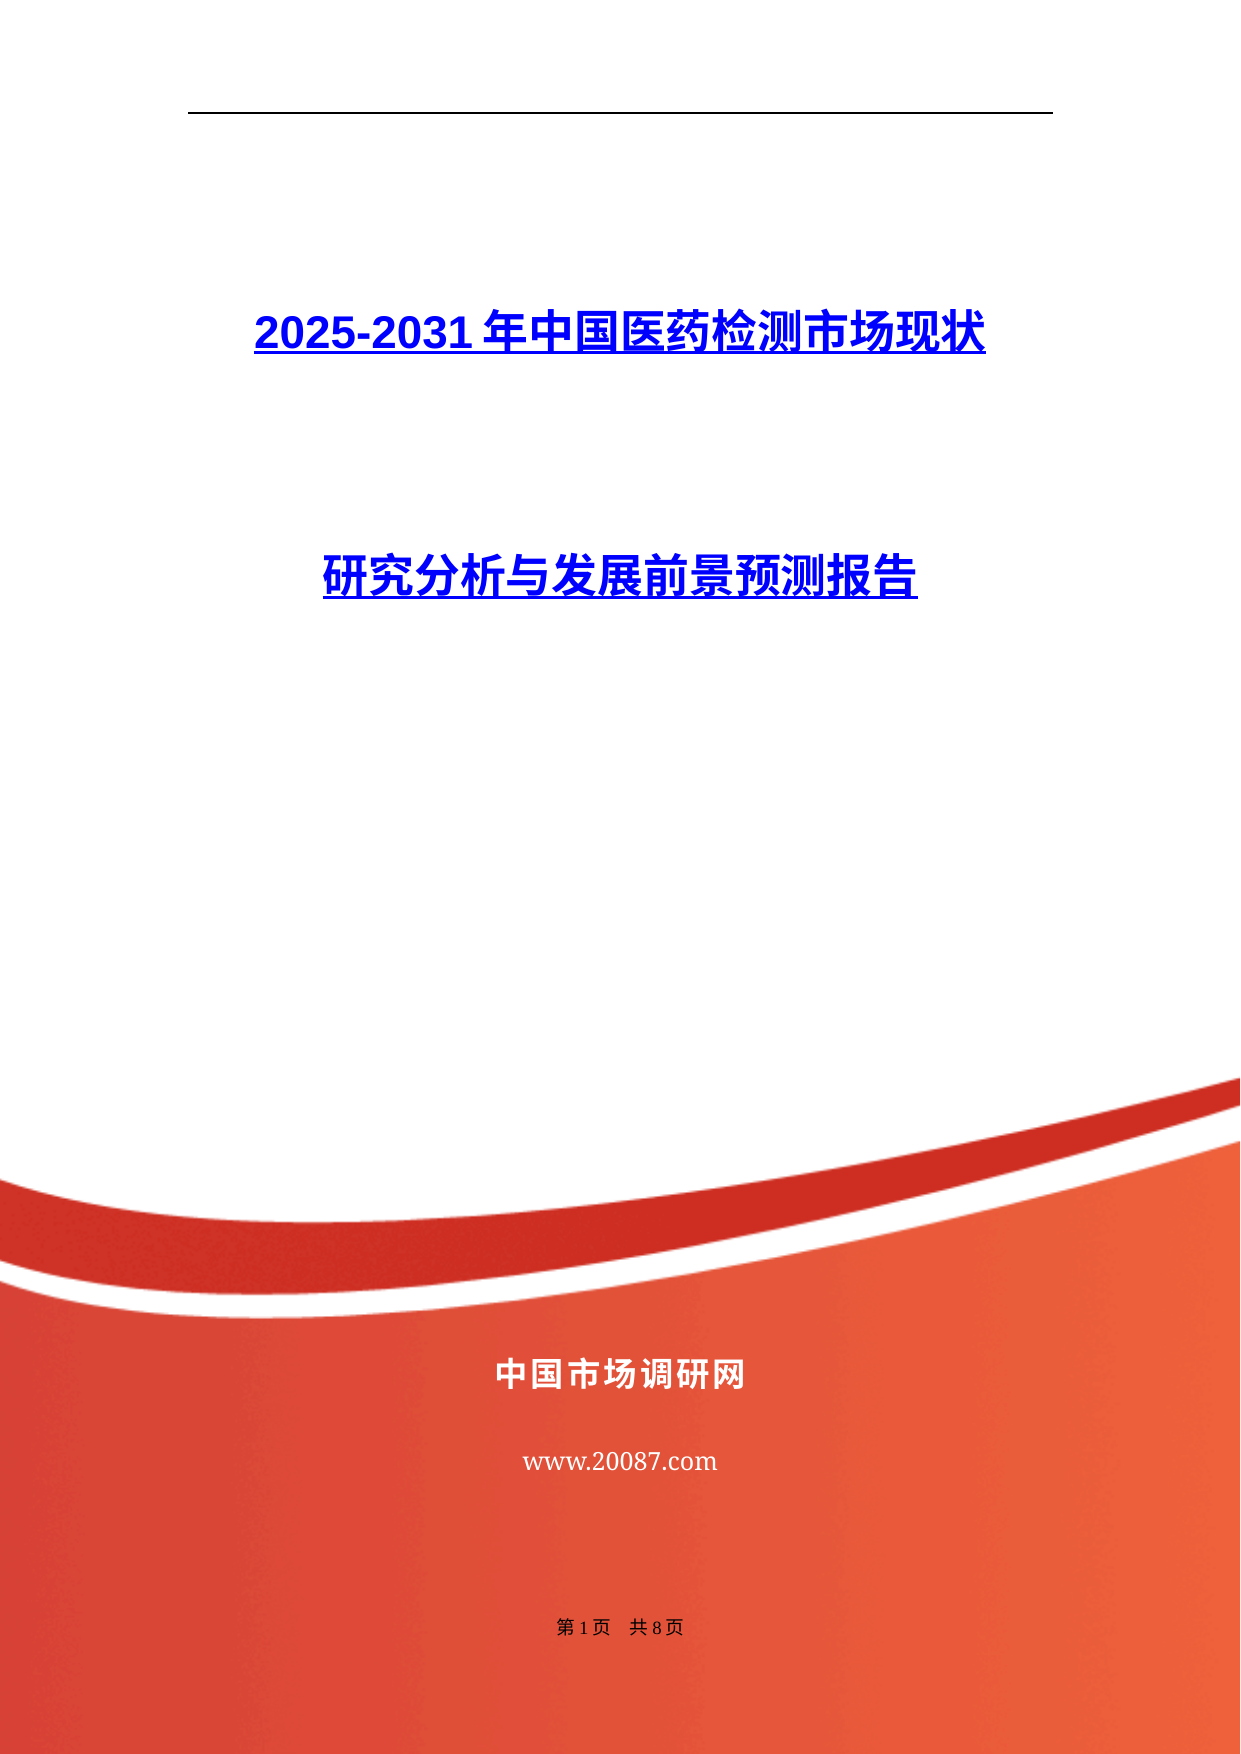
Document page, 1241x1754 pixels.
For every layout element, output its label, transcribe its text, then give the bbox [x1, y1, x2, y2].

subtitle 中国市场调研网 [187, 1339, 1053, 1404]
text www.20087.com [187, 1428, 1053, 1493]
picture [0, 1006, 1241, 1754]
table_header 2025-2031年中国医药检测市场现状研究分析与发展前景预测报告 [188, 207, 1053, 773]
